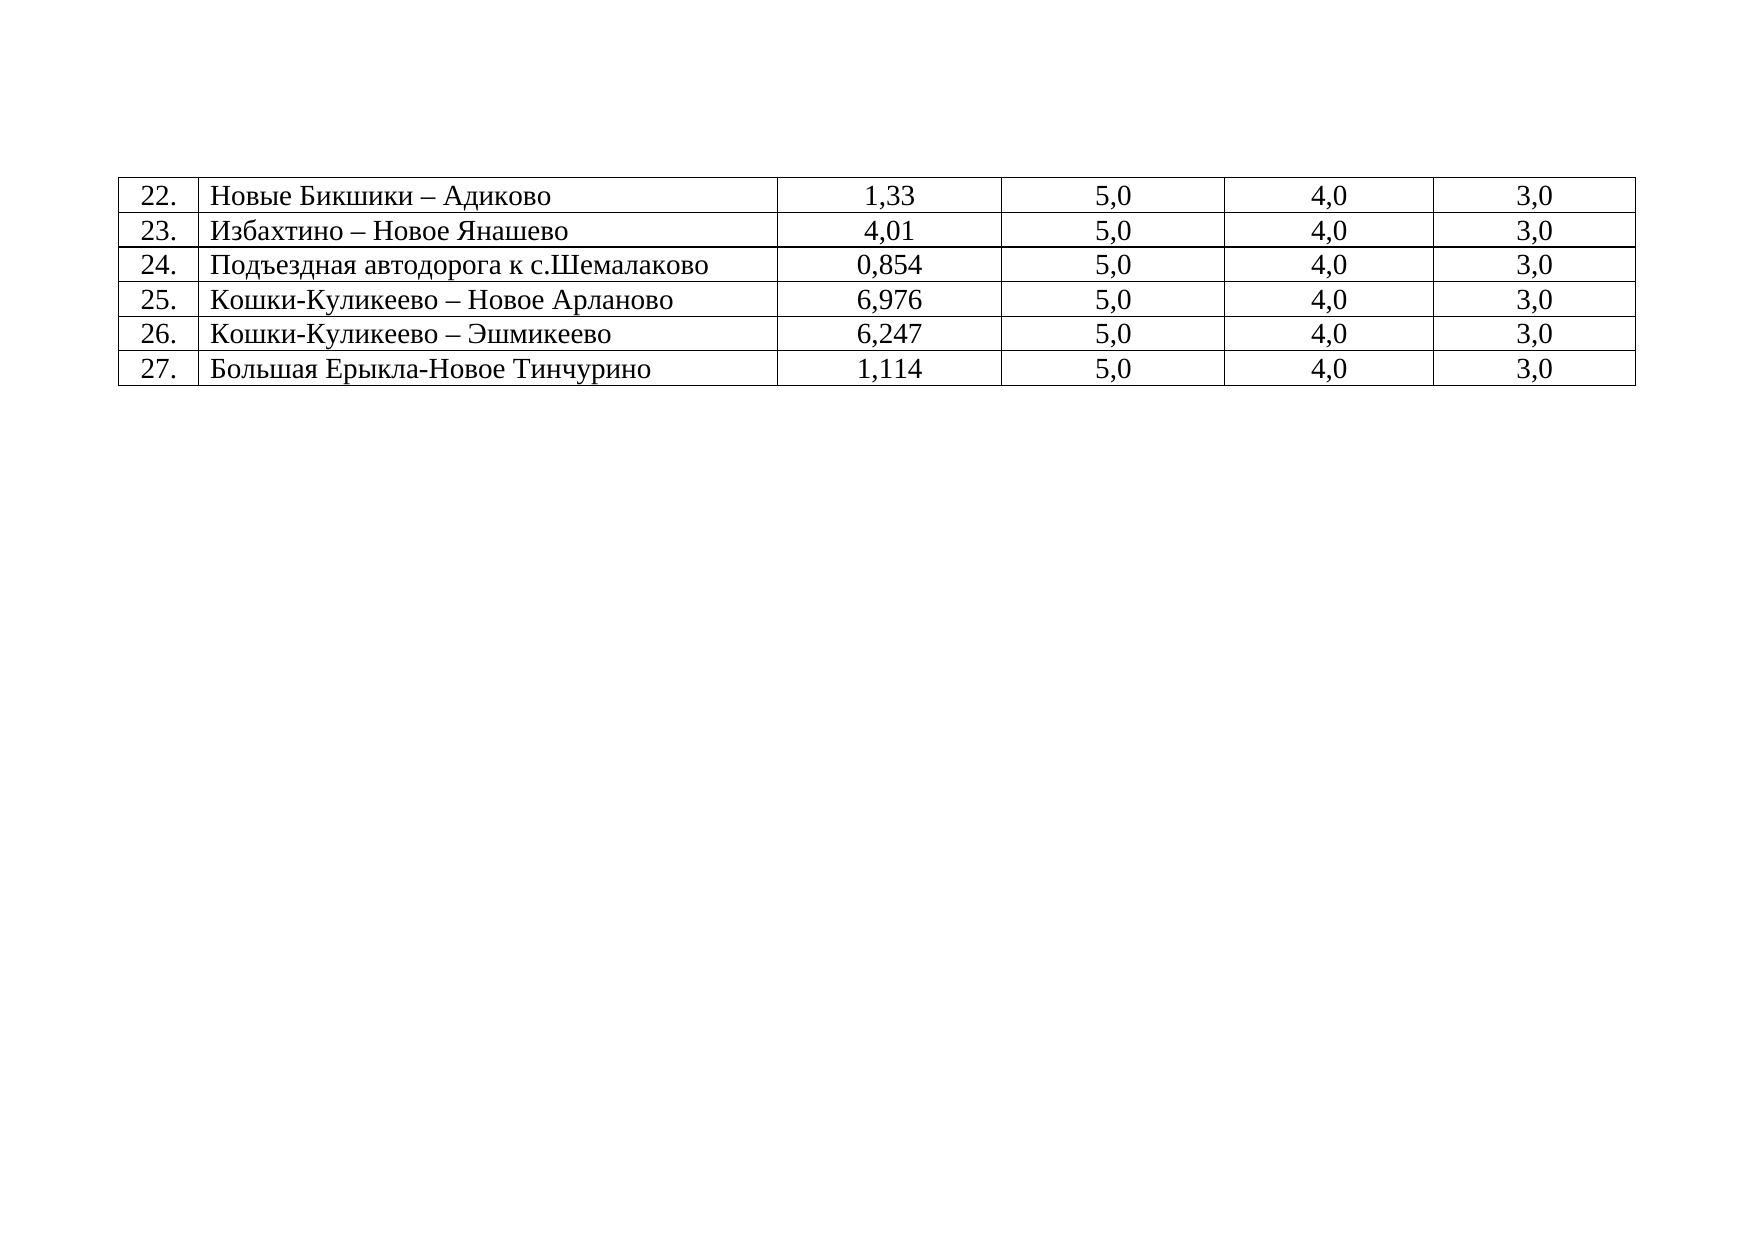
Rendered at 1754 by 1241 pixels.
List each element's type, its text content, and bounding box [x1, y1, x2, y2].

table_cell 23. [119, 213, 198, 246]
table_cell 5,0 [1002, 282, 1224, 316]
table_cell 4,0 [1225, 178, 1433, 212]
table_cell 3,0 [1434, 282, 1635, 316]
table_cell 4,0 [1225, 282, 1433, 316]
table_cell 26. [119, 317, 198, 350]
table_cell Избахтино – Новое Янашево [199, 213, 777, 246]
table_cell 4,0 [1225, 317, 1433, 350]
table_cell 6,247 [778, 317, 1001, 350]
table_cell Новые Бикшики – Адиково [199, 178, 777, 212]
table_cell 3,0 [1434, 317, 1635, 350]
table_cell 5,0 [1002, 213, 1224, 246]
table_cell 6,976 [778, 282, 1001, 316]
table_cell 5,0 [1002, 351, 1224, 385]
table_cell Кошки-Куликеево – Эшмикеево [199, 317, 777, 350]
table_cell 22. [119, 178, 198, 212]
table_cell 25. [119, 282, 198, 316]
table_cell 3,0 [1434, 178, 1635, 212]
table_cell Подъездная автодорога к с.Шемалаково [199, 248, 777, 281]
table_cell 3,0 [1434, 213, 1635, 246]
table_cell 5,0 [1002, 317, 1224, 350]
table_cell 4,0 [1225, 213, 1433, 246]
table_cell 0,854 [778, 248, 1001, 281]
table_cell 4,0 [1225, 351, 1433, 385]
table_cell Большая Ерыкла-Новое Тинчурино [199, 351, 777, 385]
table_cell 1,33 [778, 178, 1001, 212]
table_cell 3,0 [1434, 248, 1635, 281]
table_cell 3,0 [1434, 351, 1635, 385]
table_cell Кошки-Куликеево – Новое Арланово [199, 282, 777, 316]
table_cell 5,0 [1002, 178, 1224, 212]
table_cell 5,0 [1002, 248, 1224, 281]
table_cell 24. [119, 248, 198, 281]
table_cell 4,01 [778, 213, 1001, 246]
table_cell 4,0 [1225, 248, 1433, 281]
table_cell 27. [119, 351, 198, 385]
table_cell 1,114 [778, 351, 1001, 385]
